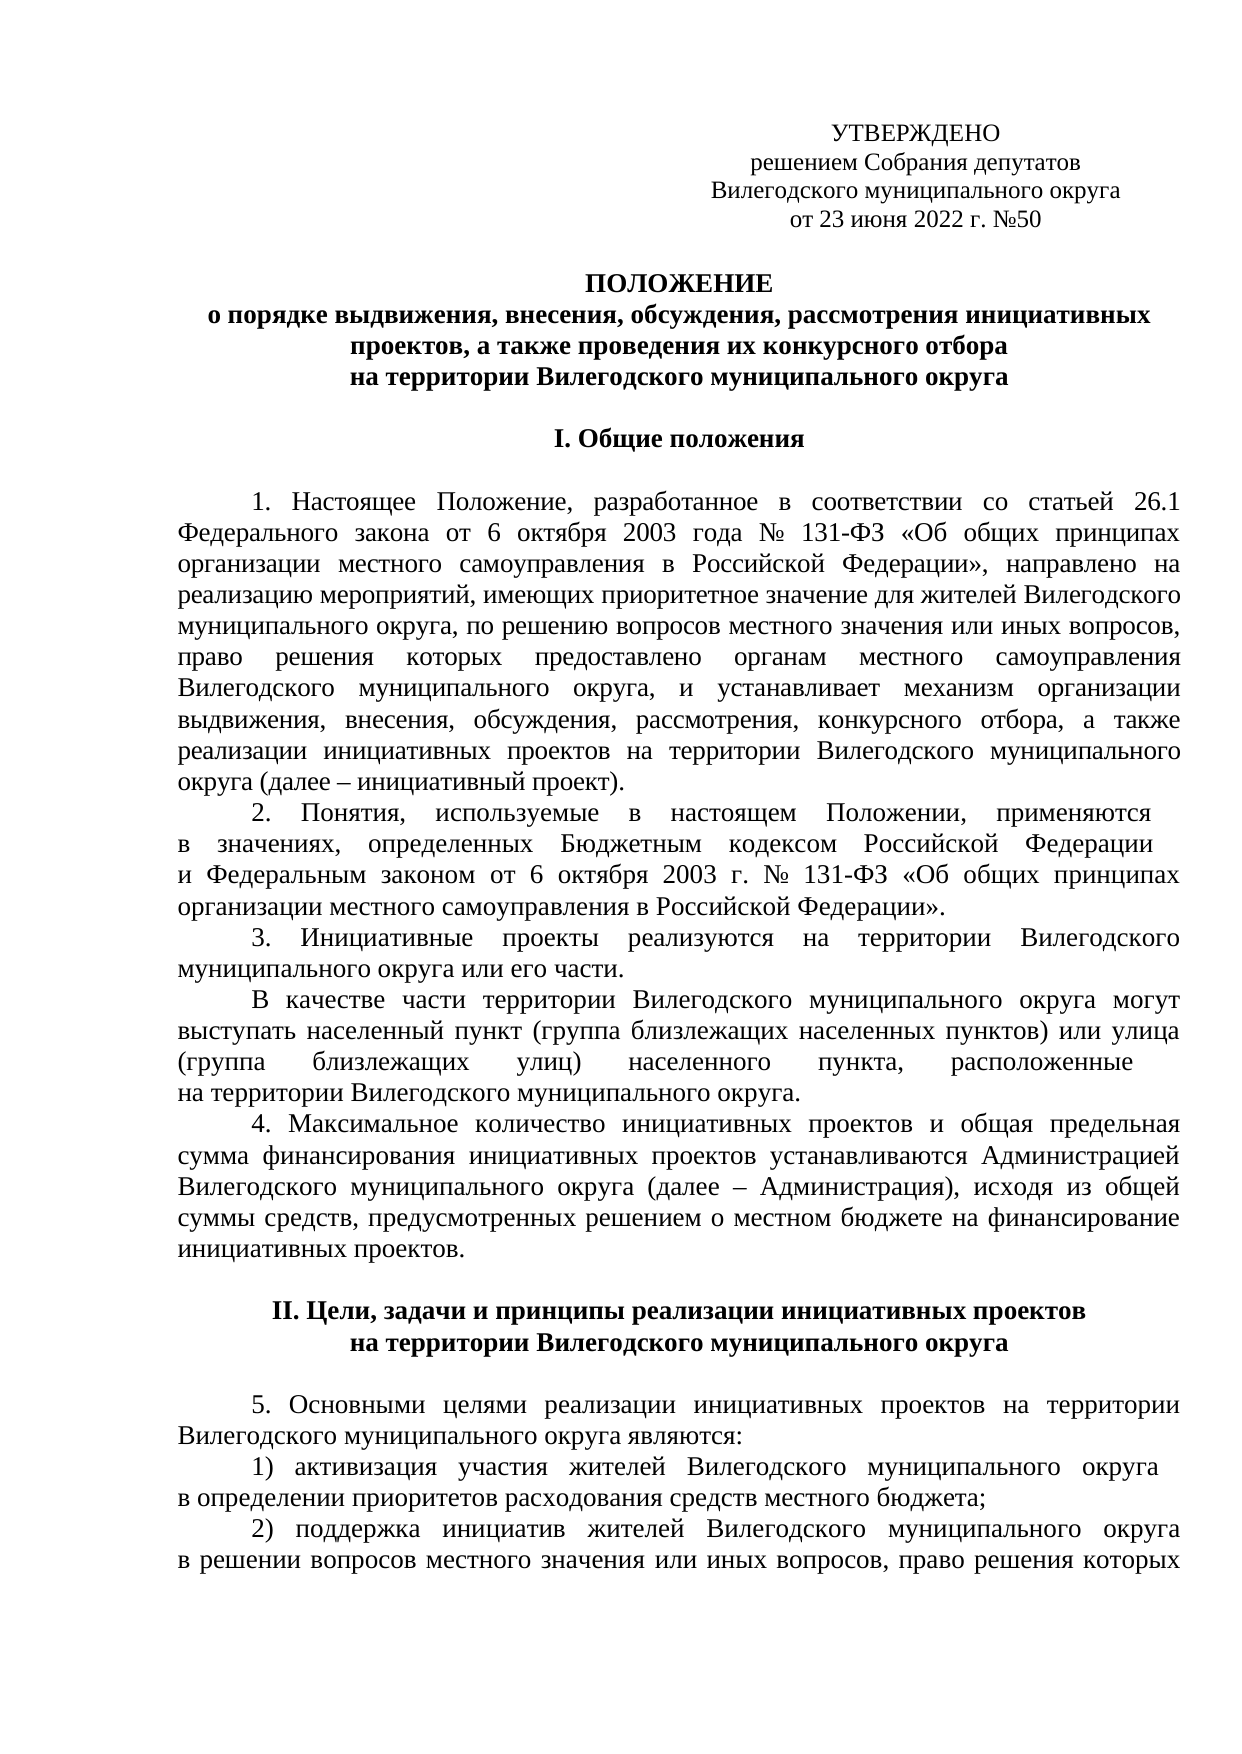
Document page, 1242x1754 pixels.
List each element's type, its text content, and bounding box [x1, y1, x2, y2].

text УТВЕРЖДЕНО решением Собрания депутатов Вилегодского муниципального округа от 23 июня 2022 г. №50 [650, 118, 1181, 233]
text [177, 1512, 1181, 1575]
text В качестве части территории Вилегодского муниципального округа могут выступать населенный пункт (группа близлежащих населенных пунктов) или улица (группа близлежащих улиц) населенного пункта, расположенные на территории Вилегодского муниципального округа. [177, 983, 1181, 1108]
text 1. Настоящее Положение, разработанное в соответствии со статьей 26.1 Федерального закона от 6 октября 2003 года № 131-ФЗ «Об общих принципах организации местного самоуправления в Российской Федерации», направлено на реализацию мероприятий, имеющих приоритетное значение для жителей Вилегодского муниципального округа, по решению вопросов местного значения или иных вопросов, право решения которых предоставлено органам местного самоуправления Вилегодского муниципального округа, и устанавливает механизм организации выдвижения, внесения, обсуждения, рассмотрения, конкурсного отбора, а также реализации инициативных проектов на территории Вилегодского муниципального округа (далее – инициативный проект). [177, 485, 1181, 796]
text ПОЛОЖЕНИЕ о порядке выдвижения, внесения, обсуждения, рассмотрения инициативных проектов, а также проведения их конкурсного отбора [177, 267, 1181, 360]
text 2. Понятия, используемые в настоящем Положении, применяются в значениях, определенных Бюджетным кодексом Российской Федерации и Федеральным законом от 6 октября 2003 г. № 131-ФЗ «Об общих принципах организации местного самоуправления в Российской Федерации». [177, 796, 1181, 921]
text 4. Максимальное количество инициативных проектов и общая предельная сумма финансирования инициативных проектов устанавливаются Администрацией Вилегодского муниципального округа (далее – Администрация), исходя из общей суммы средств, предусмотренных решением о местном бюджете на финансирование инициативных проектов. [177, 1108, 1181, 1263]
text 3. Инициативные проекты реализуются на территории Вилегодского муниципального округа или его части. [177, 921, 1181, 983]
text II. Цели, задачи и принципы реализации инициативных проектов на территории Вилегодского муниципального округа [177, 1294, 1181, 1357]
text на территории Вилегодского муниципального округа [177, 360, 1181, 391]
text I. Общие положения [177, 422, 1181, 453]
text 5. Основными целями реализации инициативных проектов на территории Вилегодского муниципального округа являются: [177, 1388, 1181, 1450]
text 1) активизация участия жителей Вилегодского муниципального округа в определении приоритетов расходования средств местного бюджета; [177, 1450, 1181, 1512]
